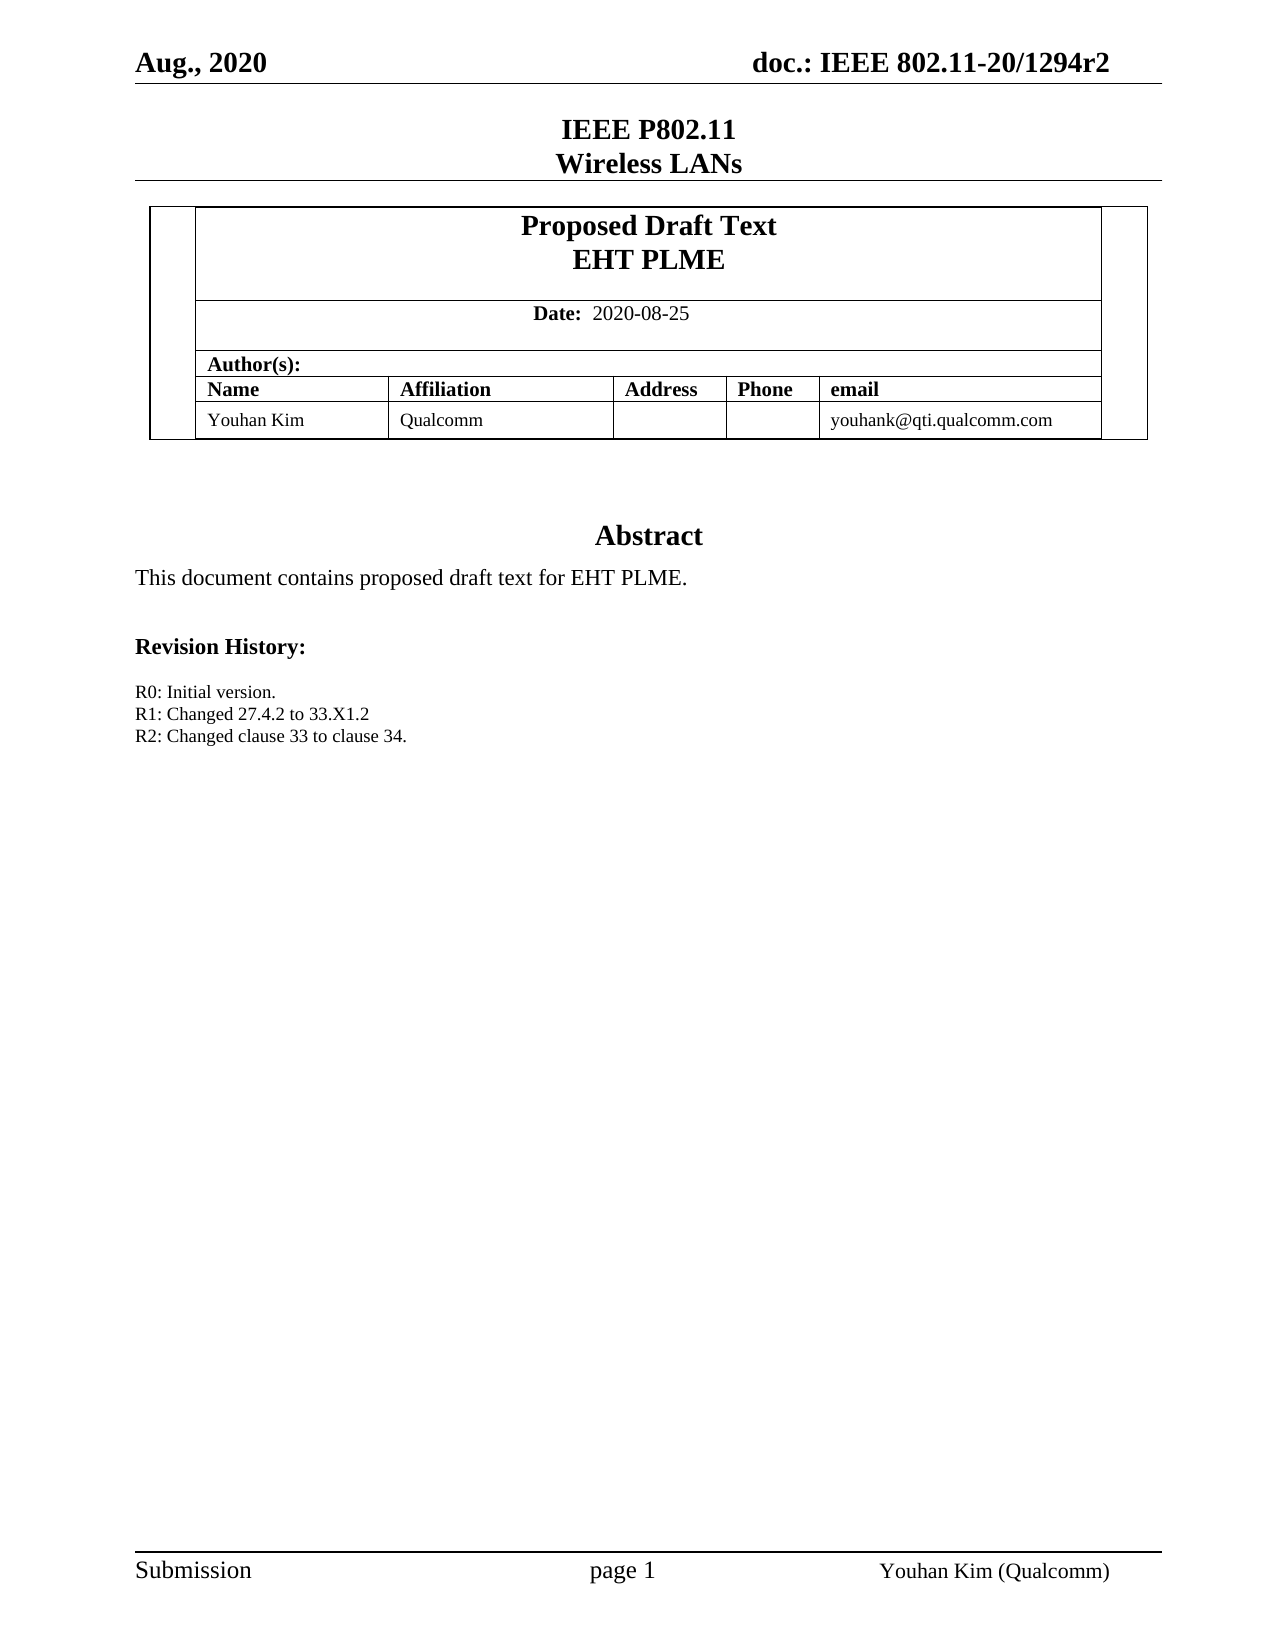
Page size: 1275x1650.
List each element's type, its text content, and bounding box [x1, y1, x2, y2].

table_header [820, 402, 1101, 438]
table_header [196, 208, 1101, 300]
table_header [614, 402, 726, 438]
text R0: Initial version. [135, 681, 1162, 703]
table_header [196, 402, 388, 438]
table_header [820, 377, 1101, 401]
text Revision History: [135, 633, 1162, 660]
table_header [389, 402, 613, 438]
text This document contains proposed draft text for EHT PLME. [135, 564, 1162, 590]
table_header [1102, 207, 1147, 439]
table_header [614, 377, 726, 401]
table_header [727, 377, 819, 401]
table_header [151, 207, 195, 439]
text Abstract [135, 518, 1162, 551]
text IEEE P802.11 Wireless LANs [135, 112, 1162, 180]
table_header [727, 402, 819, 438]
table_header [196, 301, 1101, 350]
text R2: Changed clause 33 to clause 34. [135, 724, 1162, 746]
table_header [389, 377, 613, 401]
table_header [196, 351, 1101, 376]
table_header [196, 377, 388, 401]
text R1: Changed 27.4.2 to 33.X1.2 [135, 703, 1162, 724]
